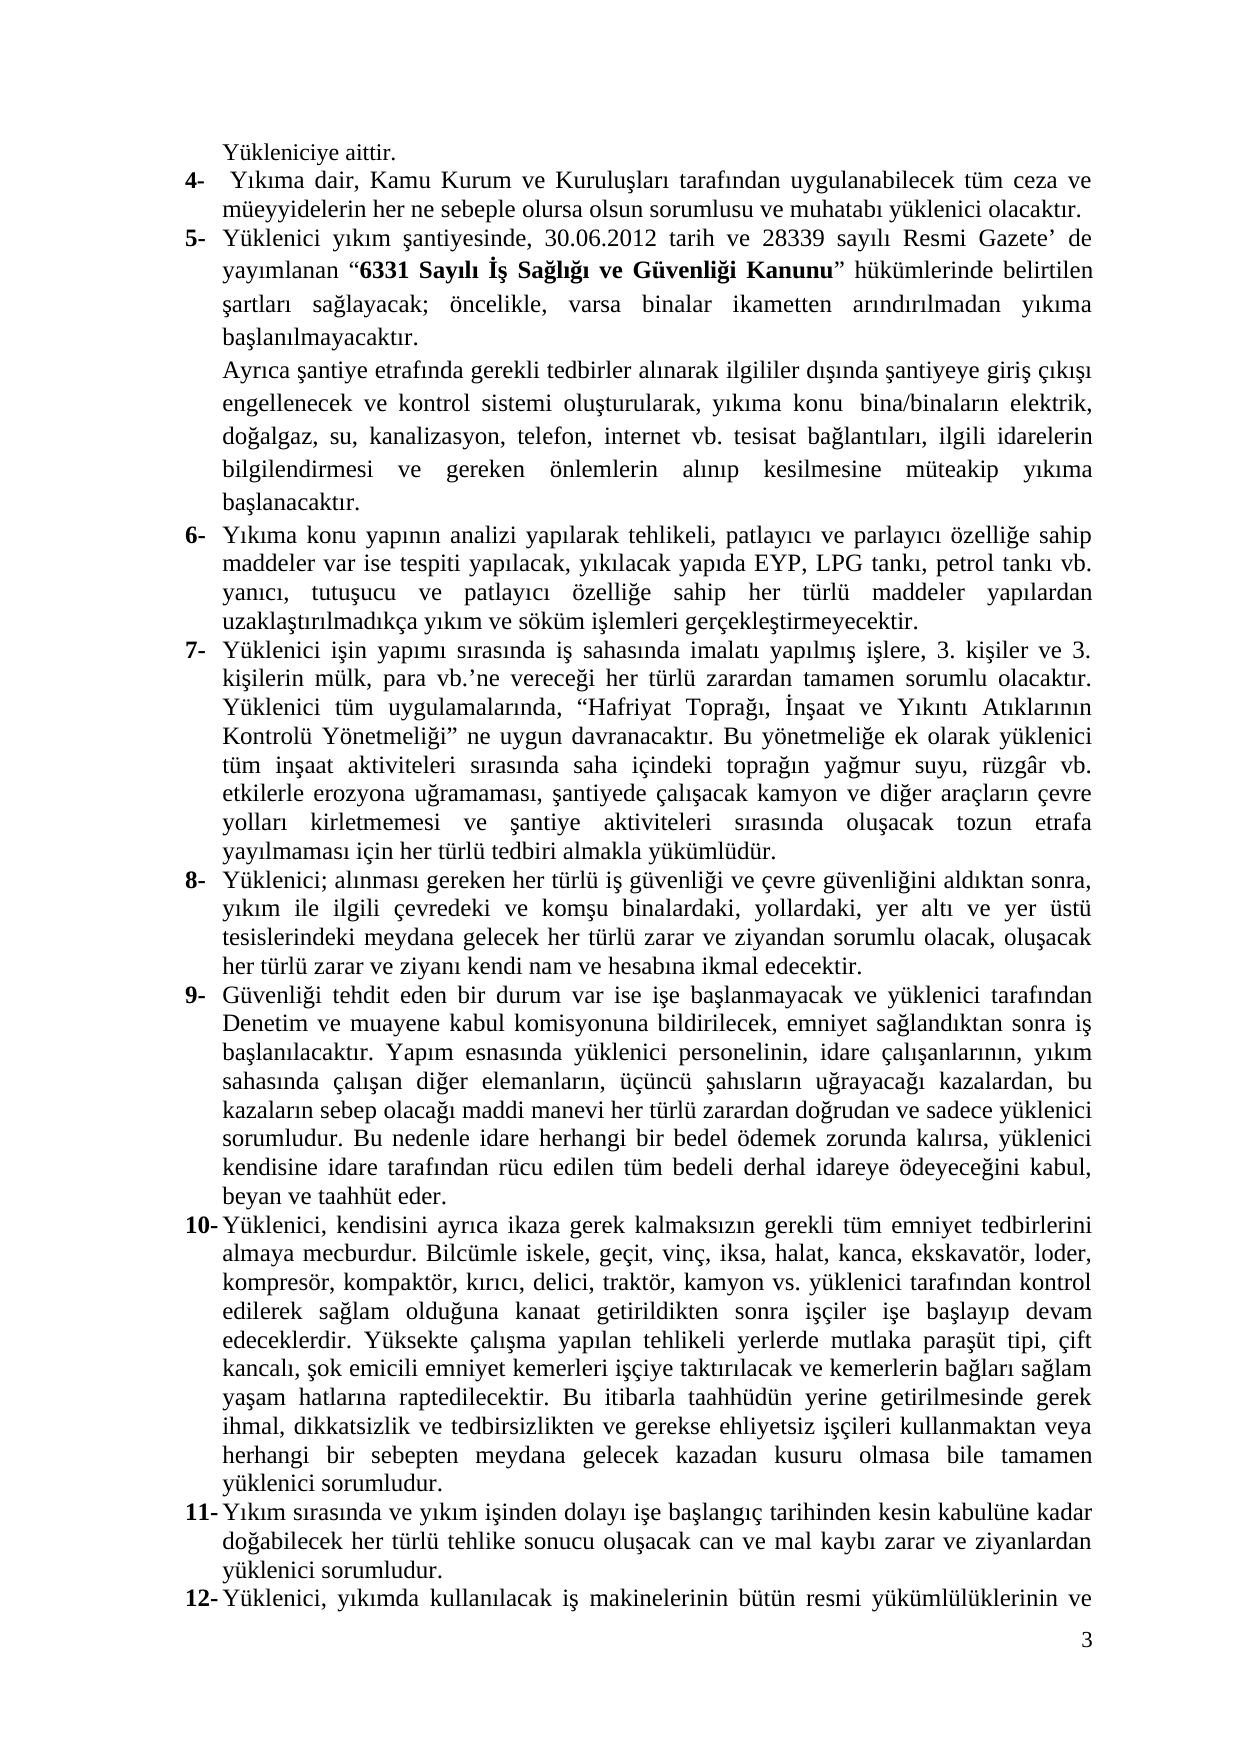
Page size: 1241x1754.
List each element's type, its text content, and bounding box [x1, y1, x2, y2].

list Ayrıca şantiye etrafında gerekli tedbirler alınarak ilgililer dışında şantiyeye giriş çıkışı engellenecek ve kontrol sistemi oluşturularak, yıkıma konu bina/binaların elektrik, doğalgaz, su, kanalizasyon, telefon, internet vb. tesisat bağlantıları, ilgili idarelerin bilgilendirmesi ve gereken önlemlerin alınıp kesilmesine müteakip yıkıma başlanacaktır. [222, 355, 1093, 516]
list Yıkım sırasında ve yıkım işinden dolayı işe başlangıç tarihinden kesin kabulüne kadar doğabilecek her türlü tehlike sonucu oluşacak can ve mal kaybı zarar ve ziyanlardan yüklenici sorumludur. [185, 1497, 1093, 1583]
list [185, 137, 1093, 165]
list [185, 1583, 1093, 1612]
list Yüklenici, kendisini ayrıca ikaza gerek kalmaksızın gerekli tüm emniyet tedbirlerini almaya mecburdur. Bilcümle iskele, geçit, vinç, iksa, halat, kanca, ekskavatör, loder, kompresör, kompaktör, kırıcı, delici, traktör, kamyon vs. yüklenici tarafından kontrol edilerek sağlam olduğuna kanaat getirildikten sonra işçiler işe başlayıp devam edeceklerdir. Yüksekte çalışma yapılan tehlikeli yerlerde mutlaka paraşüt tipi, çift kancalı, şok emicili emniyet kemerleri işçiye taktırılacak ve kemerlerin bağları sağlam yaşam hatlarına raptedilecektir. Bu itibarla taahhüdün yerine getirilmesinde gerek ihmal, dikkatsizlik ve tedbirsizlikten ve gerekse ehliyetsiz işçileri kullanmaktan veya herhangi bir sebepten meydana gelecek kazadan kusuru olmasa bile tamamen yüklenici sorumludur. [185, 1210, 1093, 1497]
list Güvenliği tehdit eden bir durum var ise işe başlanmayacak ve yüklenici tarafından Denetim ve muayene kabul komisyonuna bildirilecek, emniyet sağlandıktan sonra iş başlanılacaktır. Yapım esnasında yüklenici personelinin, idare çalışanlarının, yıkım sahasında çalışan diğer elemanların, üçüncü şahısların uğrayacağı kazalardan, bu kazaların sebep olacağı maddi manevi her türlü zarardan doğrudan ve sadece yüklenici sorumludur. Bu nedenle idare herhangi bir bedel ödemek zorunda kalırsa, yüklenici kendisine idare tarafından rücu edilen tüm bedeli derhal idareye ödeyeceğini kabul, beyan ve taahhüt eder. [185, 980, 1093, 1210]
list Yıkıma konu yapının analizi yapılarak tehlikeli, patlayıcı ve parlayıcı özelliğe sahip maddeler var ise tespiti yapılacak, yıkılacak yapıda EYP, LPG tankı, petrol tankı vb. yanıcı, tutuşucu ve patlayıcı özelliğe sahip her türlü maddeler yapılardan uzaklaştırılmadıkça yıkım ve söküm işlemleri gerçekleştirmeyecektir. [185, 520, 1093, 635]
list Yıkıma dair, Kamu Kurum ve Kuruluşları tarafından uygulanabilecek tüm ceza ve müeyyidelerin her ne sebeple olursa olsun sorumlusu ve muhatabı yüklenici olacaktır. [185, 165, 1093, 223]
list Yüklenici işin yapımı sırasında iş sahasında imalatı yapılmış işlere, 3. kişiler ve 3. kişilerin mülk, para vb.’ne vereceği her türlü zarardan tamamen sorumlu olacaktır. Yüklenici tüm uygulamalarında, “Hafriyat Toprağı, İnşaat ve Yıkıntı Atıklarının Kontrolü Yönetmeliği” ne uygun davranacaktır. Bu yönetmeliğe ek olarak yüklenici tüm inşaat aktiviteleri sırasında saha içindeki toprağın yağmur suyu, rüzgâr vb. etkilerle erozyona uğramaması, şantiyede çalışacak kamyon ve diğer araçların çevre yolları kirletmemesi ve şantiye aktiviteleri sırasında oluşacak tozun etrafa yayılmaması için her türlü tedbiri almakla yükümlüdür. [185, 635, 1093, 865]
list Yüklenici yıkım şantiyesinde, 30.06.2012 tarih ve 28339 sayılı Resmi Gazete’ de yayımlanan “6331 Sayılı İş Sağlığı ve Güvenliği Kanunu” hükümlerinde belirtilen şartları sağlayacak; öncelikle, varsa binalar ikametten arındırılmadan yıkıma başlanılmayacaktır. [185, 223, 1093, 350]
list Yüklenici; alınması gereken her türlü iş güvenliği ve çevre güvenliğini aldıktan sonra, yıkım ile ilgili çevredeki ve komşu binalardaki, yollardaki, yer altı ve yer üstü tesislerindeki meydana gelecek her türlü zarar ve ziyandan sorumlu olacak, oluşacak her türlü zarar ve ziyanı kendi nam ve hesabına ikmal edecektir. [185, 865, 1093, 980]
